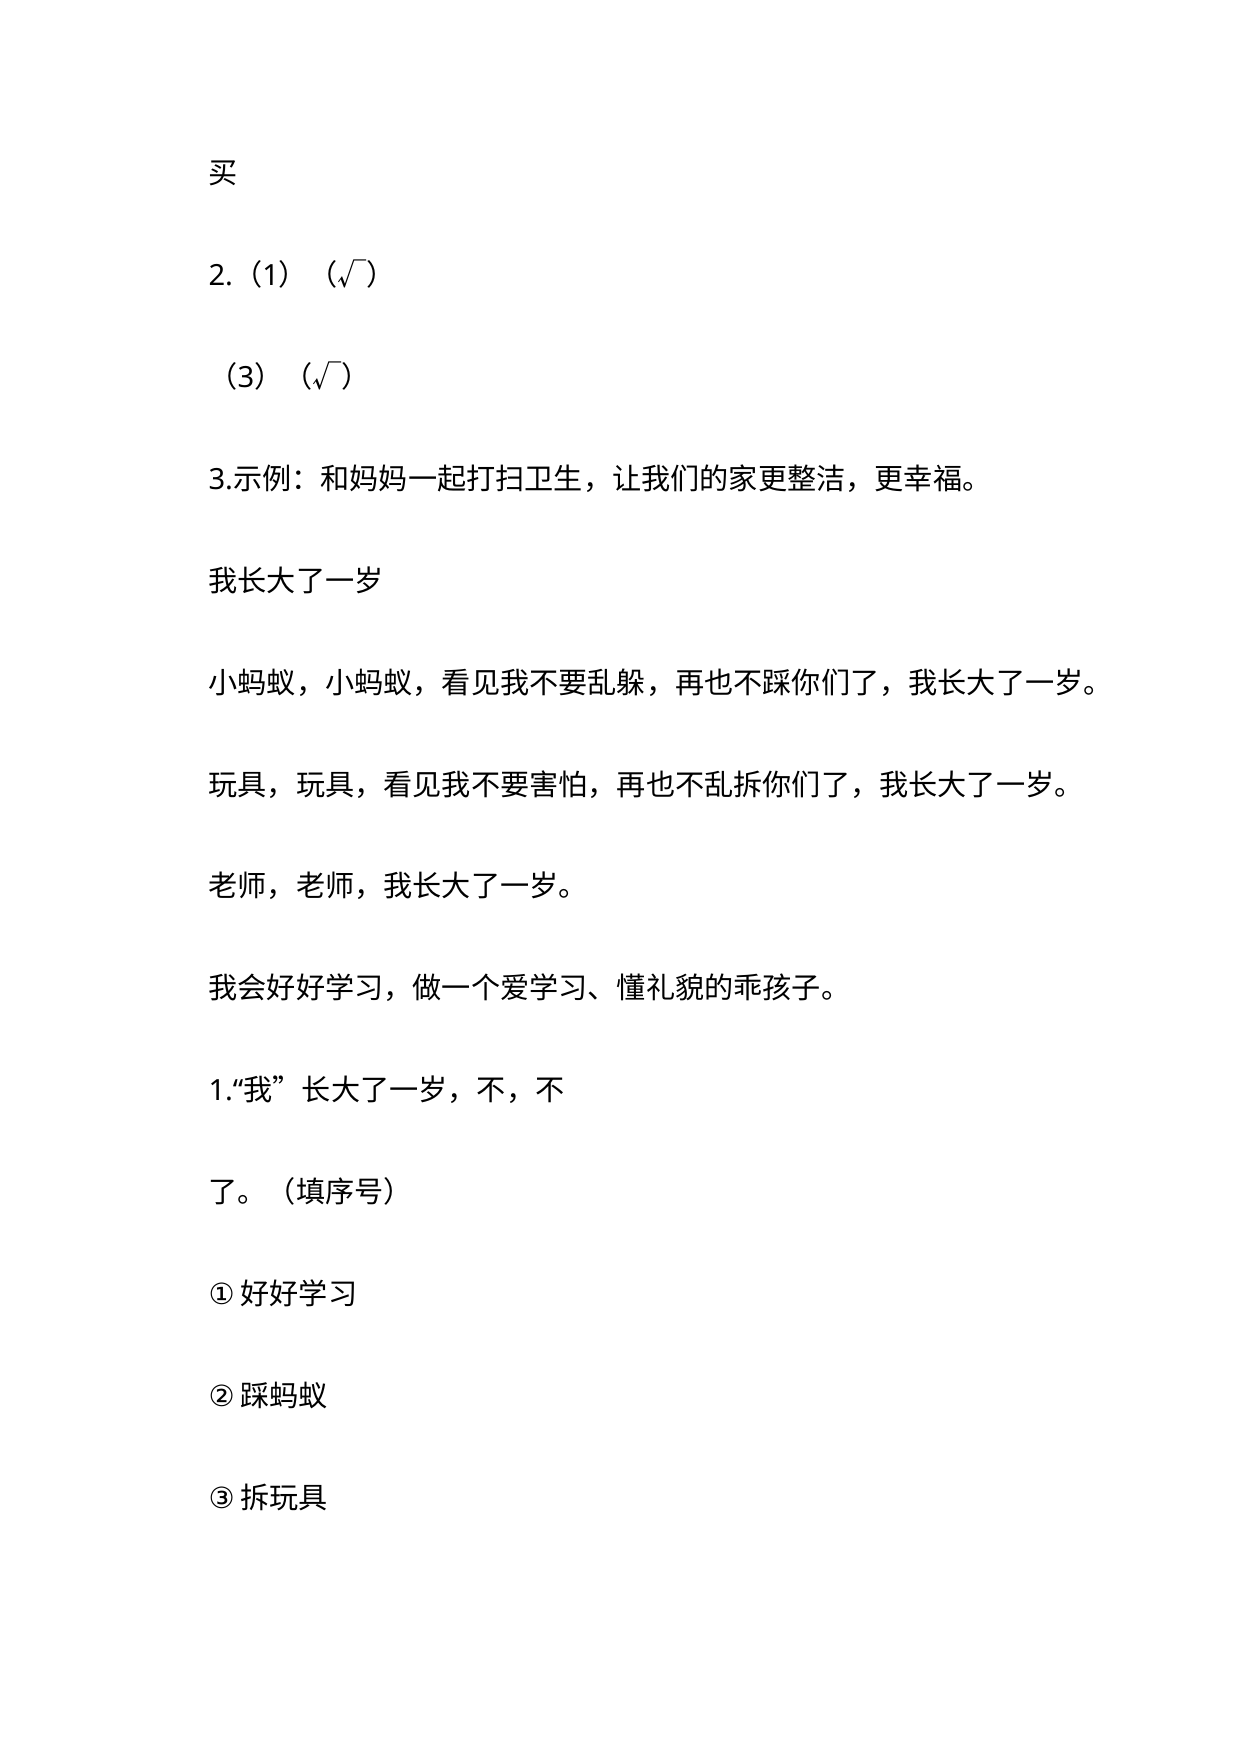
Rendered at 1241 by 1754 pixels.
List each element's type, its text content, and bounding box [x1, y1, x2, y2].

text 小蚂蚁，小蚂蚁，看见我不要乱躲，再也不踩你们了，我长大了一岁。 [150, 659, 1090, 702]
text 我长大了一岁 [150, 558, 1090, 600]
text 我会好好学习，做一个爱学习、懂礼貌的乖孩子。 [150, 965, 1090, 1007]
text 了。（填序号） [150, 1168, 1090, 1211]
text 玩具，玩具，看见我不要害怕，再也不乱拆你们了，我长大了一岁。 [150, 761, 1090, 803]
text 2.（1）（√） [150, 252, 1090, 294]
text ③拆玩具 [150, 1474, 1090, 1517]
text 1.“我”长大了一岁，不，不 [150, 1067, 1090, 1109]
text 3.示例：和妈妈一起打扫卫生，让我们的家更整洁，更幸福。 [150, 456, 1090, 498]
text 买 [150, 150, 1090, 192]
text （3）（√） [150, 354, 1090, 396]
text 老师，老师，我长大了一岁。 [150, 863, 1090, 905]
text ②踩蚂蚁 [150, 1372, 1090, 1415]
text ①好好学习 [150, 1270, 1090, 1313]
